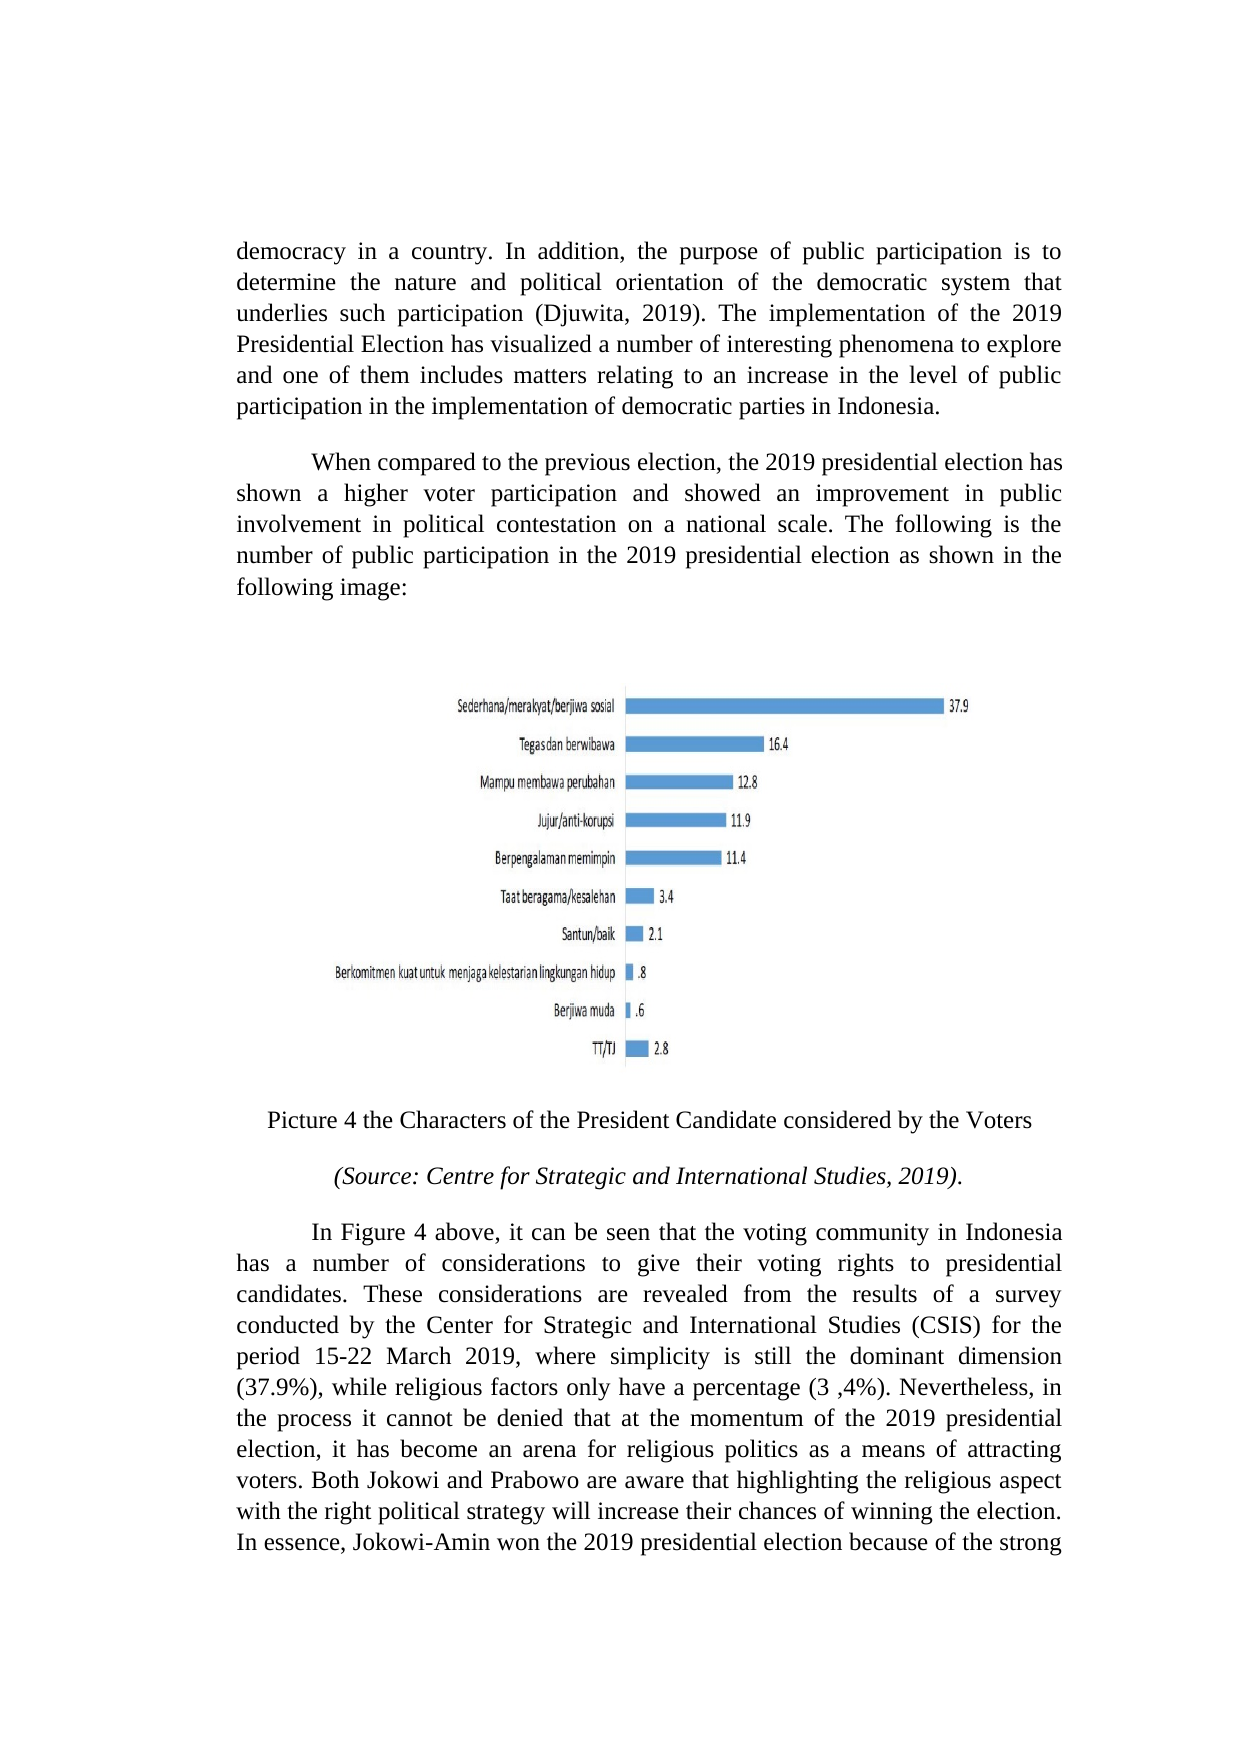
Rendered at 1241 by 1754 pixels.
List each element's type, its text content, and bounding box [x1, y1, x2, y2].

picture [321, 683, 978, 1078]
text When compared to the previous election, the 2019 presidential election has shown a higher voter participation and showed an improvement in public involvement in political contestation on a national scale. The following is the number of public participation in the 2019 presidential election as shown in the following image: [236, 447, 1063, 600]
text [236, 1217, 1063, 1556]
text (Source: Centre for Strategic and International Studies, 2019). [236, 1161, 1063, 1189]
text Picture 4 the Characters of the President Candidate considered by the Voters [236, 1105, 1063, 1133]
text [236, 236, 1063, 420]
